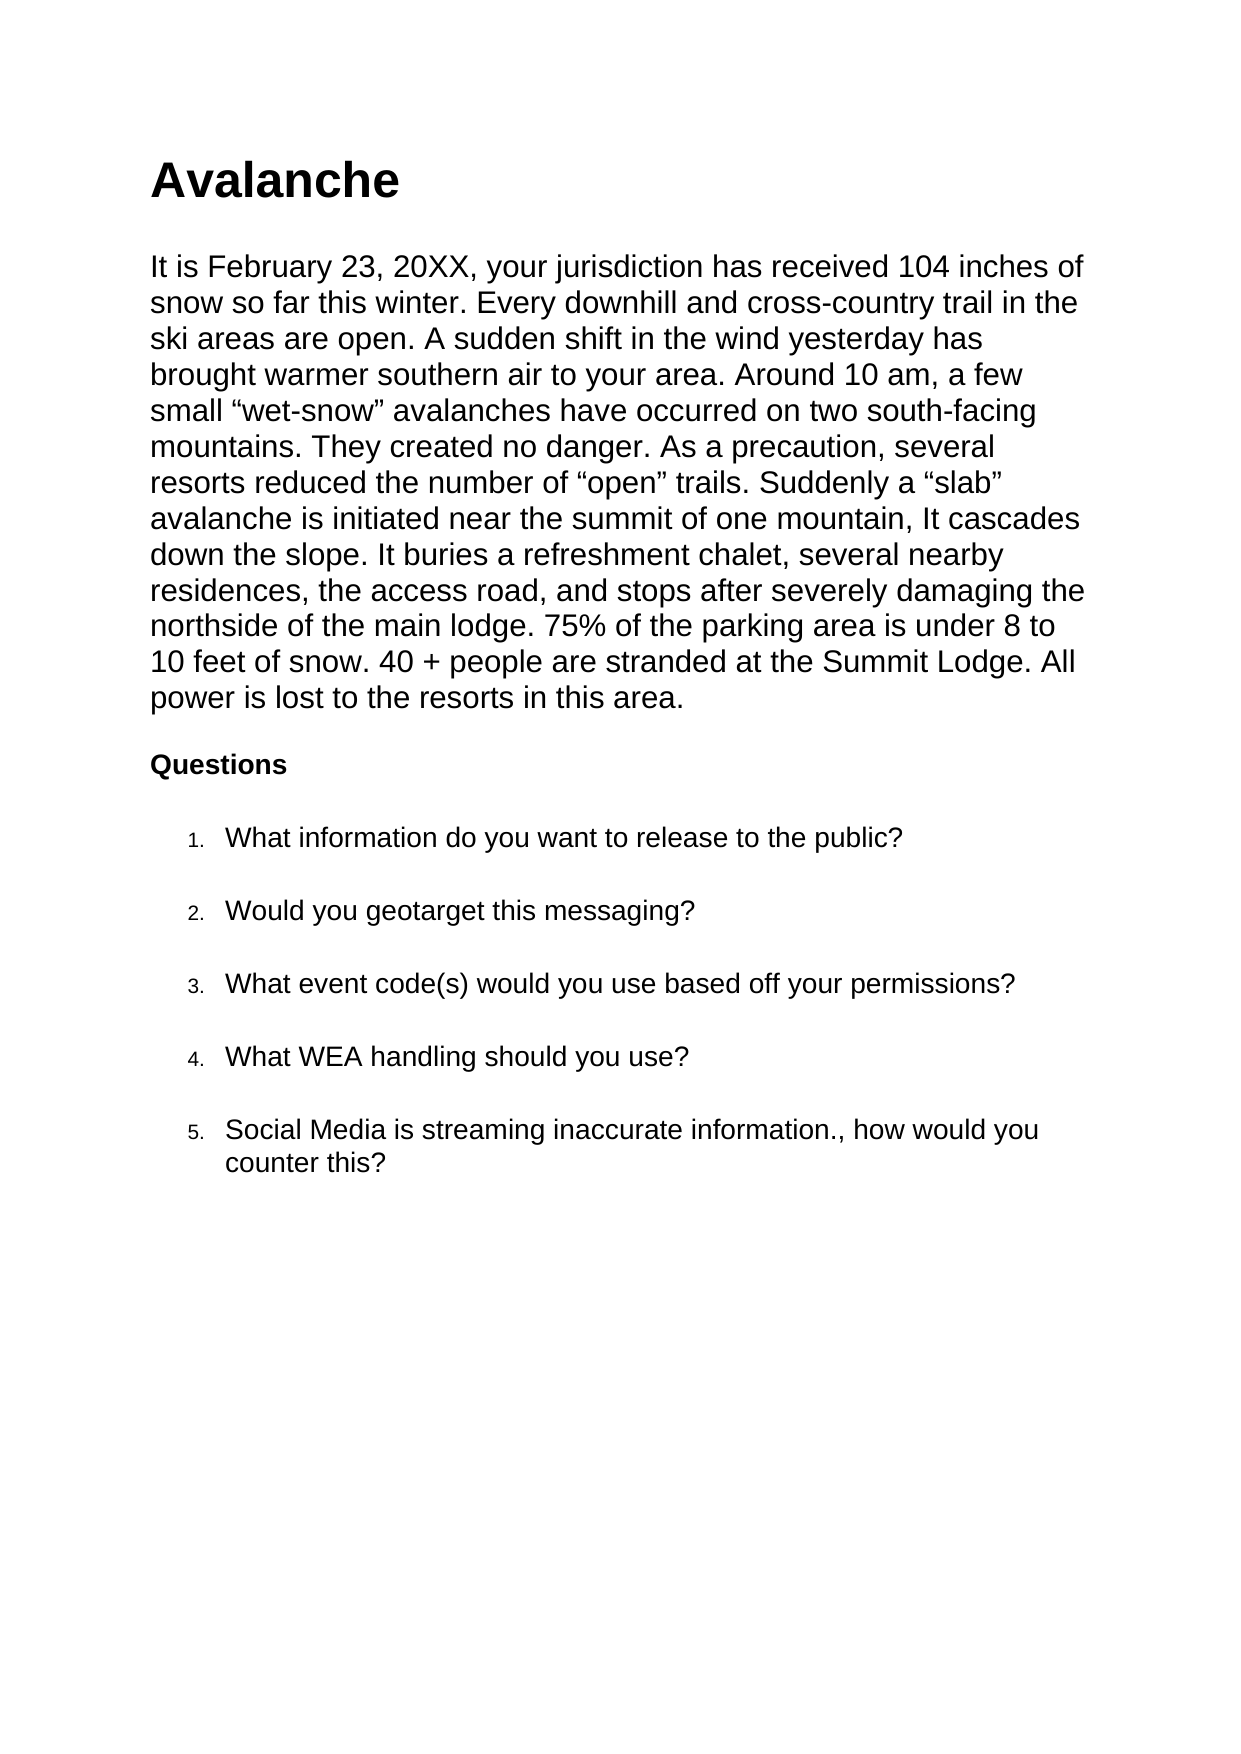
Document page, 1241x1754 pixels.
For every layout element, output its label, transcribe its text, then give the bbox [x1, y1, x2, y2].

list Would you geotarget this messaging? [187, 894, 1090, 926]
text It is February 23, 20XX, your jurisdiction has received 104 inches of snow so far this winter. Every downhill and cross-country trail in the ski areas are open. A sudden shift in the wind yesterday has brought warmer southern air to your area. Around 10 am, a few small “wet-snow” avalanches have occurred on two south-facing mountains. They created no danger. As a precaution, several resorts reduced the number of “open” trails. Suddenly a “slab” avalanche is initiated near the summit of one mountain, It cascades down the slope. It buries a refreshment chalet, several nearby residences, the access road, and stops after severely damaging the northside of the main lodge. 75% of the parking area is under 8 to 10 feet of snow. 40 + people are stranded at the Summit Lodge. All power is lost to the resorts in this area. [150, 248, 1090, 715]
text Questions [150, 748, 1090, 780]
list What information do you want to release to the public? [187, 821, 1090, 853]
text Avalanche [150, 150, 1090, 207]
list Social Media is streaming inaccurate information., how would you counter this? [187, 1113, 1090, 1178]
list What WEA handling should you use? [187, 1040, 1090, 1072]
list What event code(s) would you use based off your permissions? [187, 967, 1090, 999]
